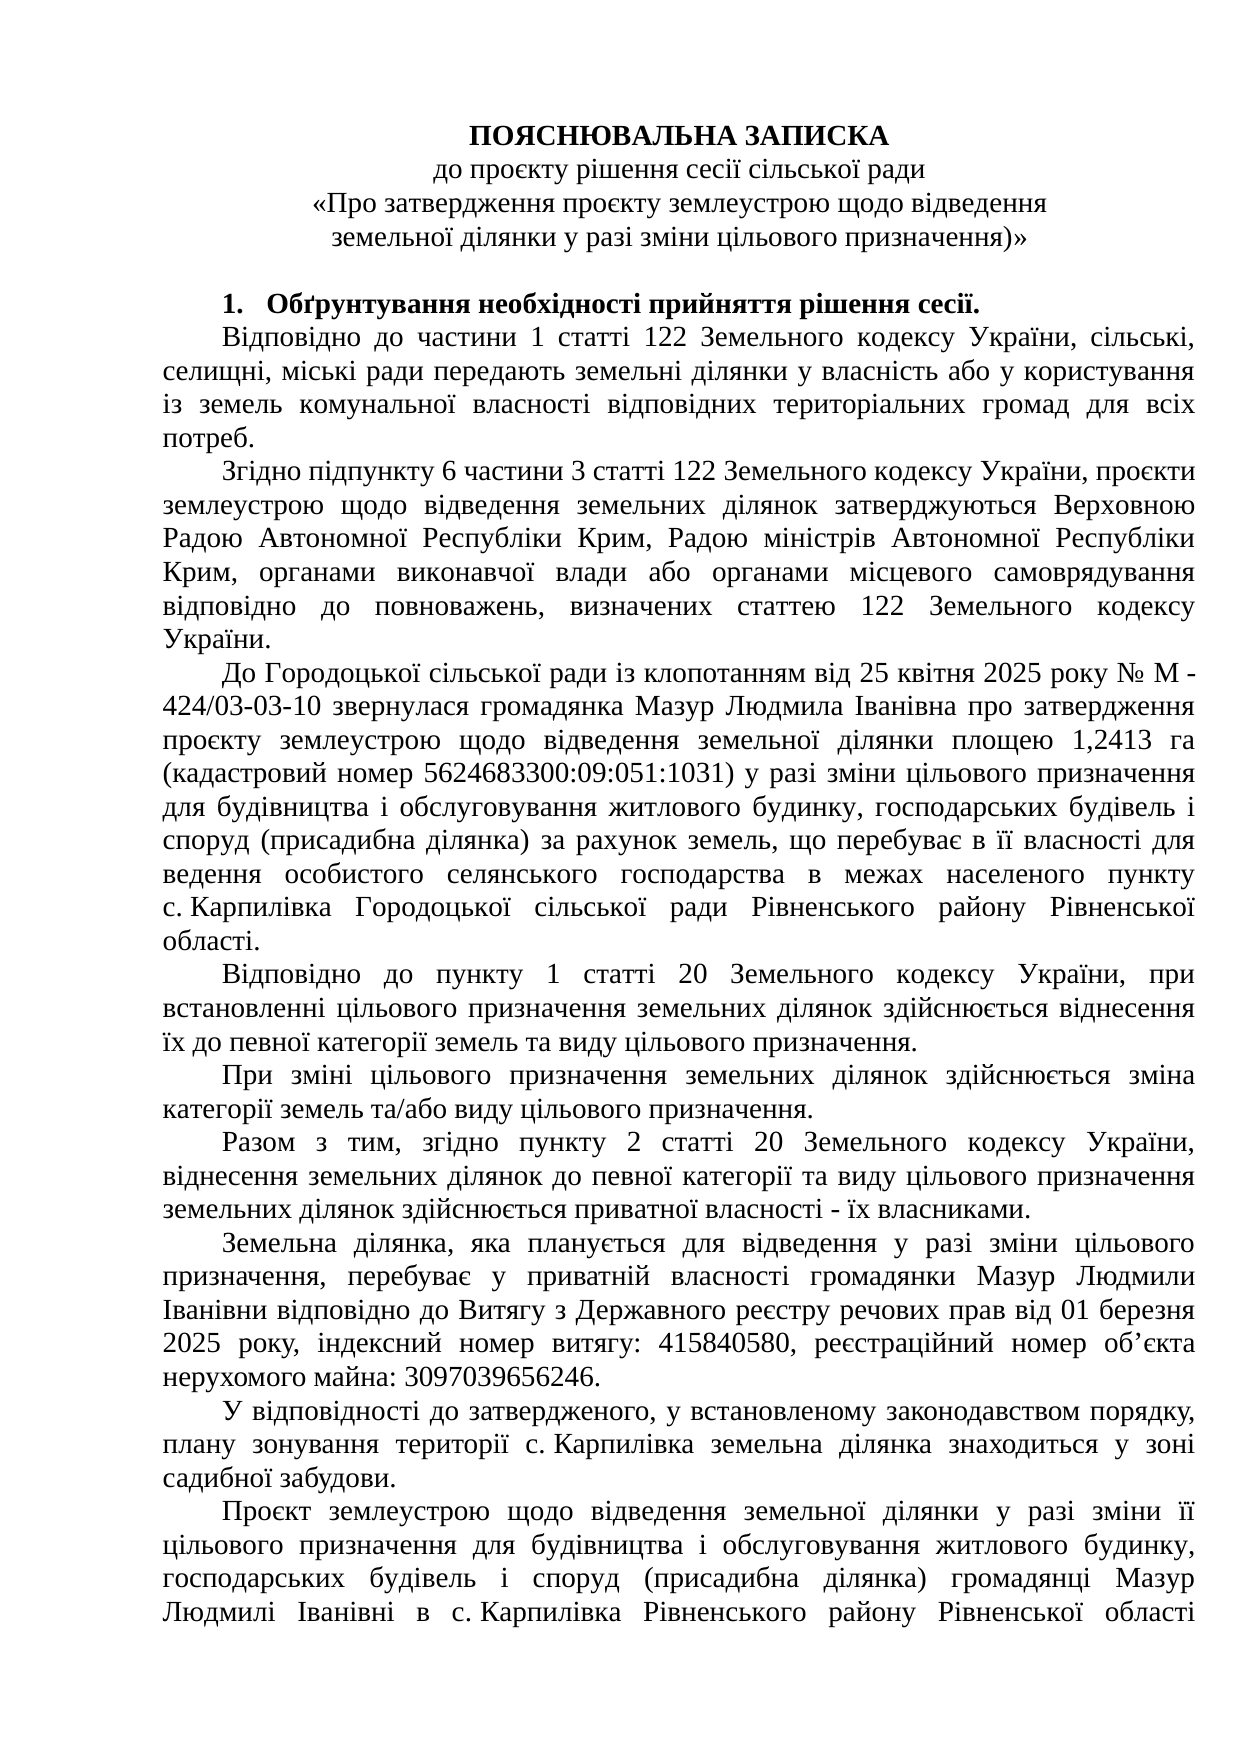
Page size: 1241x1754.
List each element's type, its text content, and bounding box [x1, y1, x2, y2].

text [162, 1493, 1196, 1627]
text до проєкту рішення сесії сільської ради [162, 152, 1196, 185]
text земельної ділянки у разі зміни цільового призначення)» [162, 219, 1196, 252]
text Відповідно до частини 1 статті 122 Земельного кодексу України, сільські, селищні, міські ради передають земельні ділянки у власність або у користування із земель комунальної власності відповідних територіальних громад для всіх потреб. [162, 319, 1196, 453]
text До Городоцької сільської ради із клопотанням від 25 квітня 2025 року № М -424/03-03-10 звернулася громадянка Мазур Людмила Іванівна про затвердження проєкту землеустрою щодо відведення земельної ділянки площею 1,2413 га (кадастровий номер 5624683300:09:051:1031) у разі зміни цільового призначення для будівництва і обслуговування житлового будинку, господарських будівель і споруд (присадибна ділянка) за рахунок земель, що перебуває в її власності для ведення особистого селянського господарства в межах населеного пункту с. Карпилівка Городоцької сільської ради Рівненського району Рівненської області. [162, 655, 1196, 957]
text У відповідності до затвердженого, у встановленому законодавством порядку, плану зонування території с. Карпилівка земельна ділянка знаходиться у зоні садибної забудови. [162, 1393, 1196, 1493]
text ПОЯСНЮВАЛЬНА ЗАПИСКА [162, 118, 1196, 152]
text Земельна ділянка, яка планується для відведення у разі зміни цільового призначення, перебуває у приватній власності громадянки Мазур Людмили Іванівни відповідно до Витягу з Державного реєстру речових прав від 01 березня 2025 року, індексний номер витягу: 415840580, реєстраційний номер об’єкта нерухомого майна: 3097039656246. [162, 1225, 1196, 1393]
text «Про затвердження проєкту землеустрою щодо відведення [162, 185, 1196, 219]
text Відповідно до пункту 1 статті 20 Земельного кодексу України, при встановленні цільового призначення земельних ділянок здійснюється віднесення їх до певної категорії земель та виду цільового призначення. [162, 957, 1196, 1057]
text Згідно підпункту 6 частини 3 статті 122 Земельного кодексу України, проєкти землеустрою щодо відведення земельних ділянок затверджуються Верховною Радою Автономної Республіки Крим, Радою міністрів Автономної Республіки Крим, органами виконавчої влади або органами місцевого самоврядування відповідно до повноважень, визначених статтею 122 Земельного кодексу України. [162, 453, 1196, 655]
list Обґрунтування необхідності прийняття рішення сесії. [162, 286, 1196, 319]
text При зміні цільового призначення земельних ділянок здійснюється зміна категорії земель та/або виду цільового призначення. [162, 1057, 1196, 1124]
text Разом з тим, згідно пункту 2 статті 20 Земельного кодексу України, віднесення земельних ділянок до певної категорії та виду цільового призначення земельних ділянок здійснюється приватної власності - їх власниками. [162, 1124, 1196, 1225]
